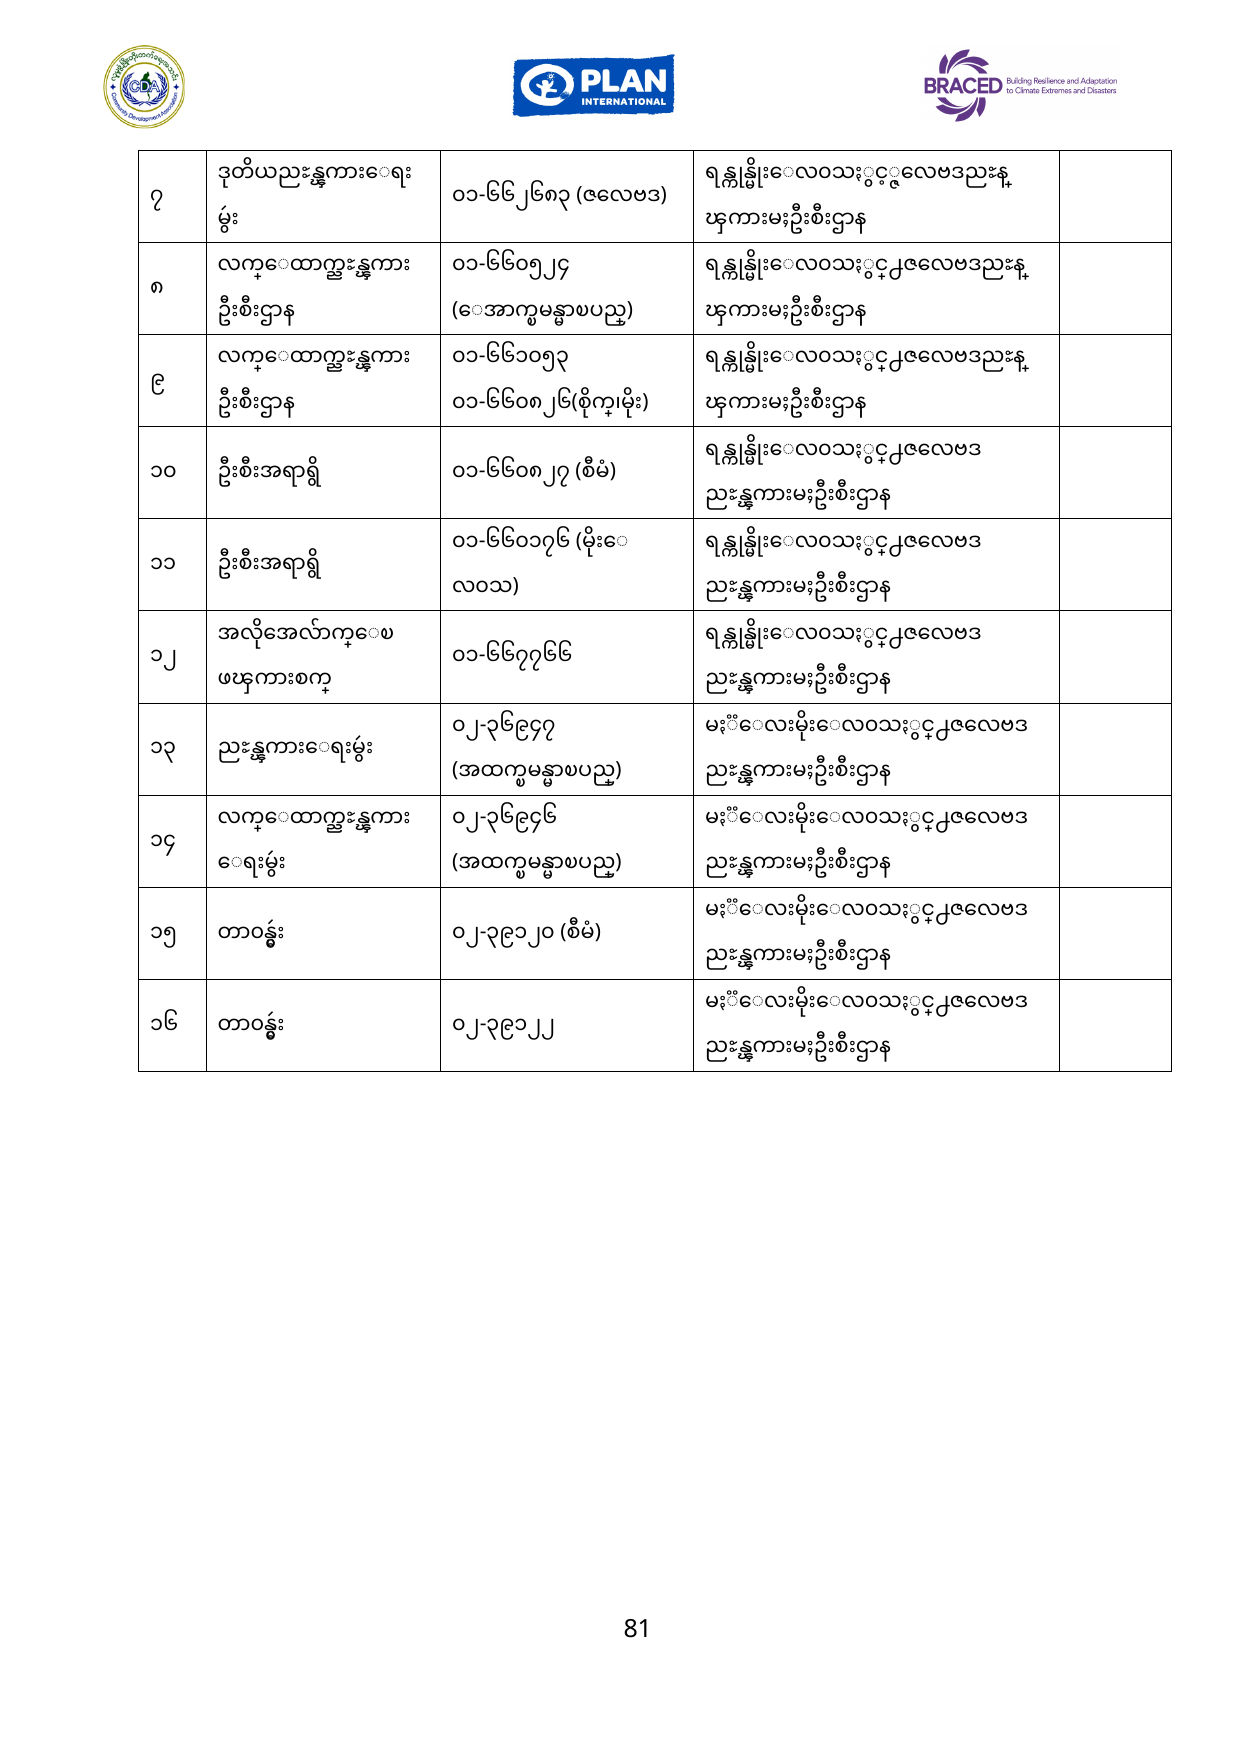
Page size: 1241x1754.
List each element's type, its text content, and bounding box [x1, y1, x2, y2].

table_cell ရန္ကုန္မိုးေလ၀သႏွင္႕ဇလေဗဒညႊန္ ၾကားမႈဦးစီးဌာန [694, 243, 1059, 334]
table_cell ၀၁-၆၆၀၁၇၆ (မိုးေလ၀သ) [441, 519, 693, 610]
table_cell [1060, 888, 1171, 979]
table_cell ၁၄ [139, 796, 206, 887]
picture [920, 45, 1122, 125]
table_cell ၀၁-၆၆၀၅၂၄ (ေအာက္ၿမန္မာၿပည္) [441, 243, 693, 334]
table_cell မႏၱေလးမိုးေလ၀သႏွင္႕ဇလေဗဒ ညႊန္ၾကားမႈဦးစီးဌာန [694, 980, 1059, 1071]
table_cell [1060, 151, 1171, 242]
table_cell ၀၁-၆၆၀၈၂၇ (စီမံ) [441, 427, 693, 518]
table_cell [1060, 796, 1171, 887]
table_cell အလိုအေလ်ာက္ေၿဖၾကားစက္ [207, 611, 440, 702]
table_cell ရန္ကုန္မိုးေလ၀သႏွင္႕ဇလေဗဒညႊန္ ၾကားမႈဦးစီးဌာန [694, 335, 1059, 426]
table_cell တာ၀န္မွဴး [207, 980, 440, 1071]
table_cell [1060, 519, 1171, 610]
table_cell ၁၁ [139, 519, 206, 610]
table_cell ၁၂ [139, 611, 206, 702]
table_cell [1060, 335, 1171, 426]
picture [103, 45, 185, 129]
table_cell ရန္ကုန္မိုးေလ၀သႏွင္႕ဇလေဗဒ ညႊန္ၾကားမႈဦးစီးဌာန [694, 519, 1059, 610]
table_cell ၇ [139, 151, 206, 242]
table_cell ၁၅ [139, 888, 206, 979]
table_cell ၀၂-၃၆၉၄၇ (အထက္ၿမန္မာၿပည္) [441, 704, 693, 794]
table_cell ၁၃ [139, 704, 206, 794]
table_cell ညႊန္ၾကားေရးမွဴး [207, 704, 440, 794]
table_cell ဦးစီးအရာရွိ [207, 519, 440, 610]
table_cell လက္ေထာက္ညႊန္ၾကား ေရးမွဴး [207, 796, 440, 887]
table_cell လက္ေထာက္ညႊန္ၾကား ဦးစီးဌာန [207, 335, 440, 426]
table_cell တာ၀န္မွဴး [207, 888, 440, 979]
table_cell ၀၁-၆၆၂၆၈၃ (ဇလေဗဒ) [441, 151, 693, 242]
table_cell ၀၂-၃၉၁၂၀ (စီမံ) [441, 888, 693, 979]
table_cell [1060, 611, 1171, 702]
table_cell မႏၱေလးမိုးေလ၀သႏွင္႕ဇလေဗဒ ညႊန္ၾကားမႈဦးစီးဌာန [694, 796, 1059, 887]
table_cell ၀၂-၃၉၁၂၂ [441, 980, 693, 1071]
table_cell ၀၁-၆၆၁၀၅၃ ၀၁-၆၆၀၈၂၆(စိုက္၊မိုး) [441, 335, 693, 426]
picture [509, 52, 678, 120]
table_cell ၀၂-၃၆၉၄၆ (အထက္ၿမန္မာၿပည္) [441, 796, 693, 887]
table_cell [1060, 427, 1171, 518]
table_cell ဦးစီးအရာရွိ [207, 427, 440, 518]
table_cell ရန္ကုန္မိုးေလ၀သႏွင္႕ဇလေဗဒ ညႊန္ၾကားမႈဦးစီးဌာန [694, 611, 1059, 702]
table_cell မႏၱေလးမိုးေလ၀သႏွင္႕ဇလေဗဒ ညႊန္ၾကားမႈဦးစီးဌာန [694, 888, 1059, 979]
table_cell [1060, 704, 1171, 794]
table_cell ရန္ကုန္မိုးေလ၀သႏွင့္ဇလေဗဒညႊန္ ၾကားမႈဦးစီးဌာန [694, 151, 1059, 242]
table_cell ၈ [139, 243, 206, 334]
table_cell ဒုတိယညႊန္ၾကားေရးမွဴး [207, 151, 440, 242]
table_cell လက္ေထာက္ညႊန္ၾကား ဦးစီးဌာန [207, 243, 440, 334]
table_cell မႏၱေလးမိုးေလ၀သႏွင္႕ဇလေဗဒ ညႊန္ၾကားမႈဦးစီးဌာန [694, 704, 1059, 794]
table_cell ၀၁-၆၆၇၇၆၆ [441, 611, 693, 702]
table_cell [1060, 243, 1171, 334]
table_cell ၉ [139, 335, 206, 426]
table_cell [1060, 980, 1171, 1071]
table_cell ၁၀ [139, 427, 206, 518]
table_cell ရန္ကုန္မိုးေလ၀သႏွင္႕ဇလေဗဒ ညႊန္ၾကားမႈဦးစီးဌာန [694, 427, 1059, 518]
table_cell ၁၆ [139, 980, 206, 1071]
